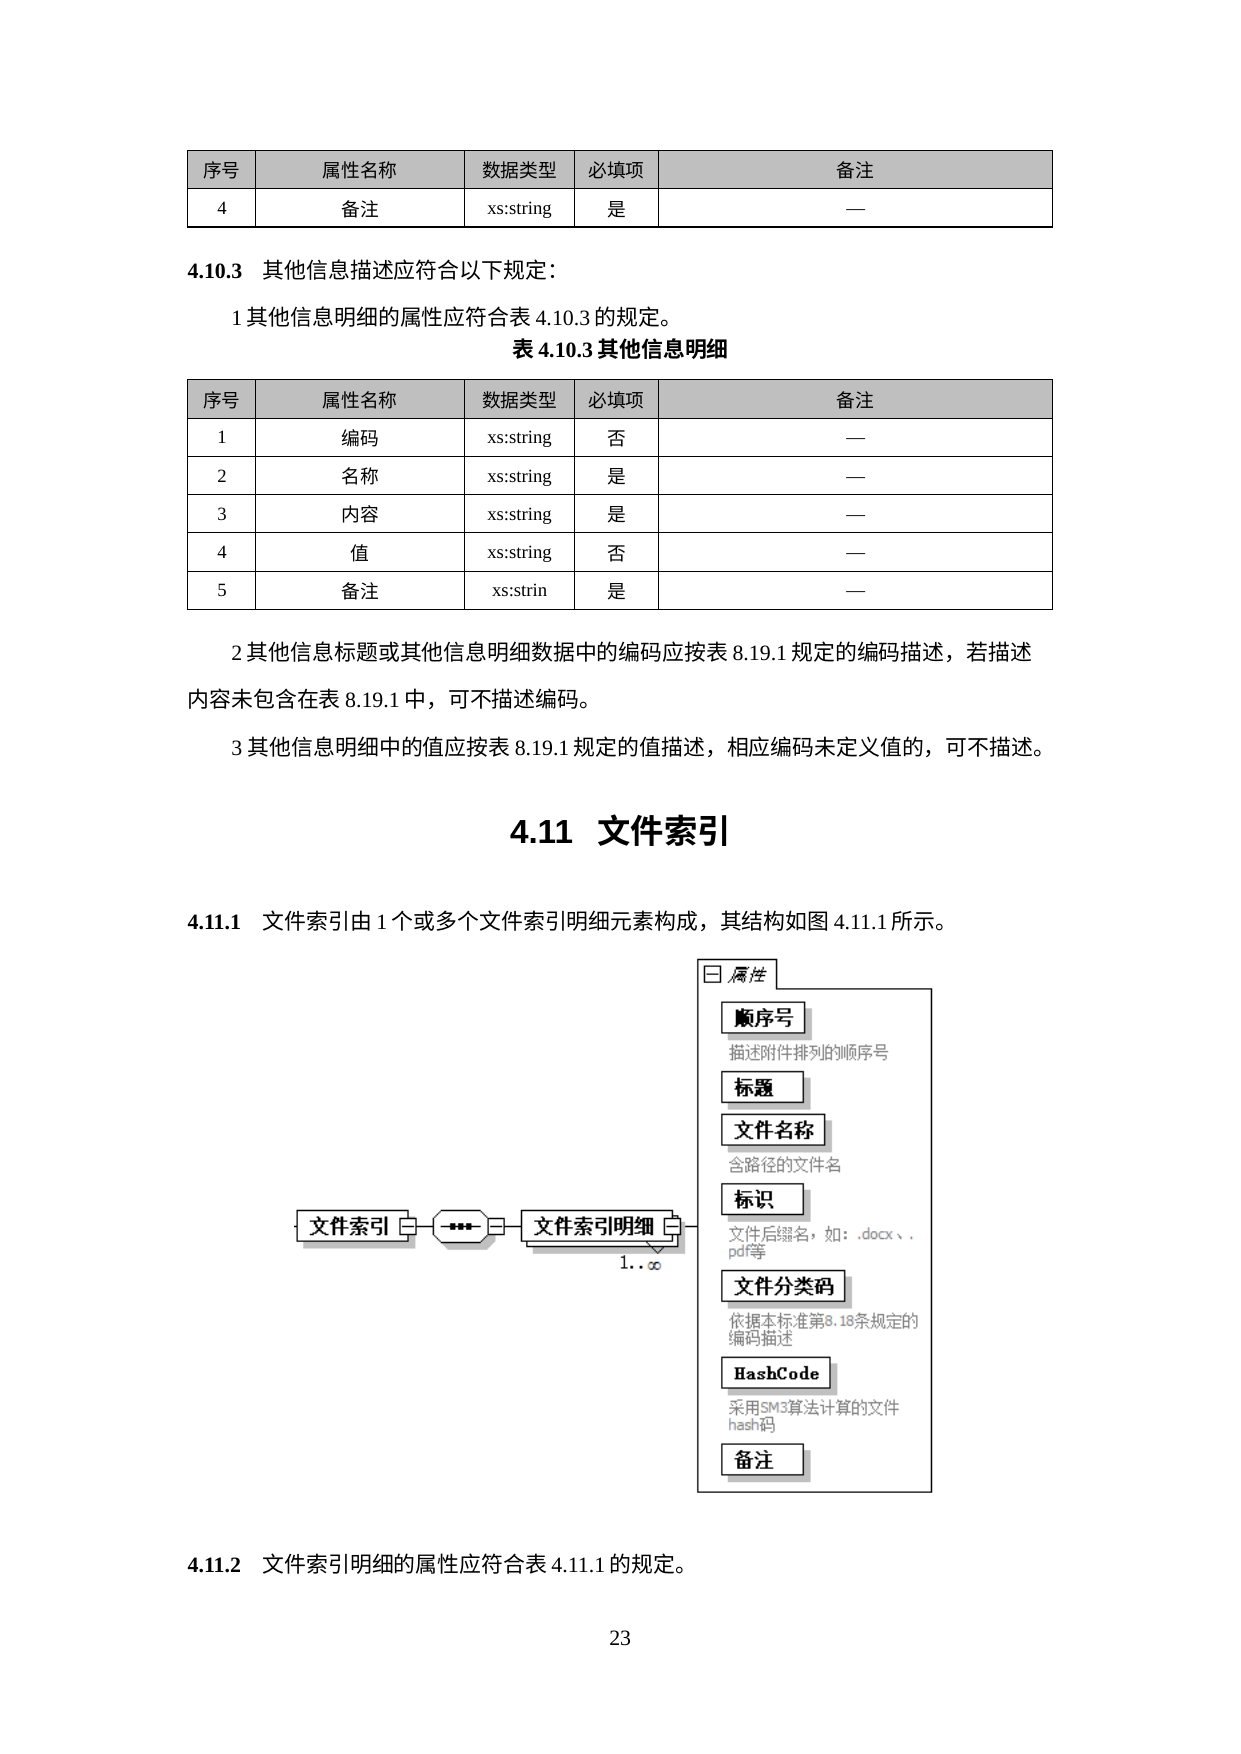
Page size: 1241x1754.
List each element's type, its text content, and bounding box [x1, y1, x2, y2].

table_header 序号 [188, 151, 255, 188]
table_cell 是 [575, 457, 658, 494]
text 1其他信息明细的属性应符合表4.10.3的规定。 [187, 300, 1053, 332]
table_cell — [659, 495, 1052, 532]
table_cell 是 [575, 189, 658, 226]
table_header 备注 [659, 380, 1052, 418]
table_cell 5 [188, 572, 255, 609]
text 表4.10.3其他信息明细 [187, 332, 1053, 363]
table_header 属性名称 [256, 380, 464, 418]
table_cell 3 [188, 495, 255, 532]
text 3 其他信息明细中的值应按表8.19.1规定的值描述，相应编码未定义值的，可不描述。 [187, 730, 1053, 762]
table_header 数据类型 [465, 380, 574, 418]
table_cell 1 [188, 419, 255, 456]
table_header 备注 [659, 151, 1052, 188]
list 文件索引由1个或多个文件索引明细元素构成，其结构如图4.11.1所示。 [187, 904, 1053, 936]
table_cell 备注 [256, 572, 464, 609]
table_cell 编码 [256, 419, 464, 456]
table_cell xs:string [465, 533, 574, 571]
table_cell xs:string [465, 457, 574, 494]
table_cell — [659, 189, 1052, 226]
table_header 数据类型 [465, 151, 574, 188]
table_cell — [659, 457, 1052, 494]
table_cell — [659, 572, 1052, 609]
table_cell 2 [188, 457, 255, 494]
table_cell 是 [575, 495, 658, 532]
subtitle 文件索引 [187, 804, 1053, 853]
table_cell xs:string [465, 419, 574, 456]
table_cell — [659, 419, 1052, 456]
table_cell 是 [575, 572, 658, 609]
text 2其他信息标题或其他信息明细数据中的编码应按表8.19.1规定的编码描述，若描述内容未包含在表8.19.1中，可不描述编码。 [187, 635, 1053, 714]
table_header 必填项 [575, 380, 658, 418]
table_header 序号 [188, 380, 255, 418]
table_cell 否 [575, 533, 658, 571]
table_cell 名称 [256, 457, 464, 494]
table_cell 内容 [256, 495, 464, 532]
table_header 属性名称 [256, 151, 464, 188]
table_cell 备注 [256, 189, 464, 226]
table_cell xs:string [465, 189, 574, 226]
table_cell 4 [188, 533, 255, 571]
picture [294, 951, 947, 1497]
table_cell xs:string [465, 495, 574, 532]
table_cell 4 [188, 189, 255, 226]
table_cell xs:strin [465, 572, 574, 609]
table_cell 值 [256, 533, 464, 571]
table_header 必填项 [575, 151, 658, 188]
list 文件索引明细的属性应符合表4.11.1的规定。 [187, 1547, 1053, 1579]
list 其他信息描述应符合以下规定： [187, 253, 1053, 284]
table_cell — [659, 533, 1052, 571]
table_cell 否 [575, 419, 658, 456]
